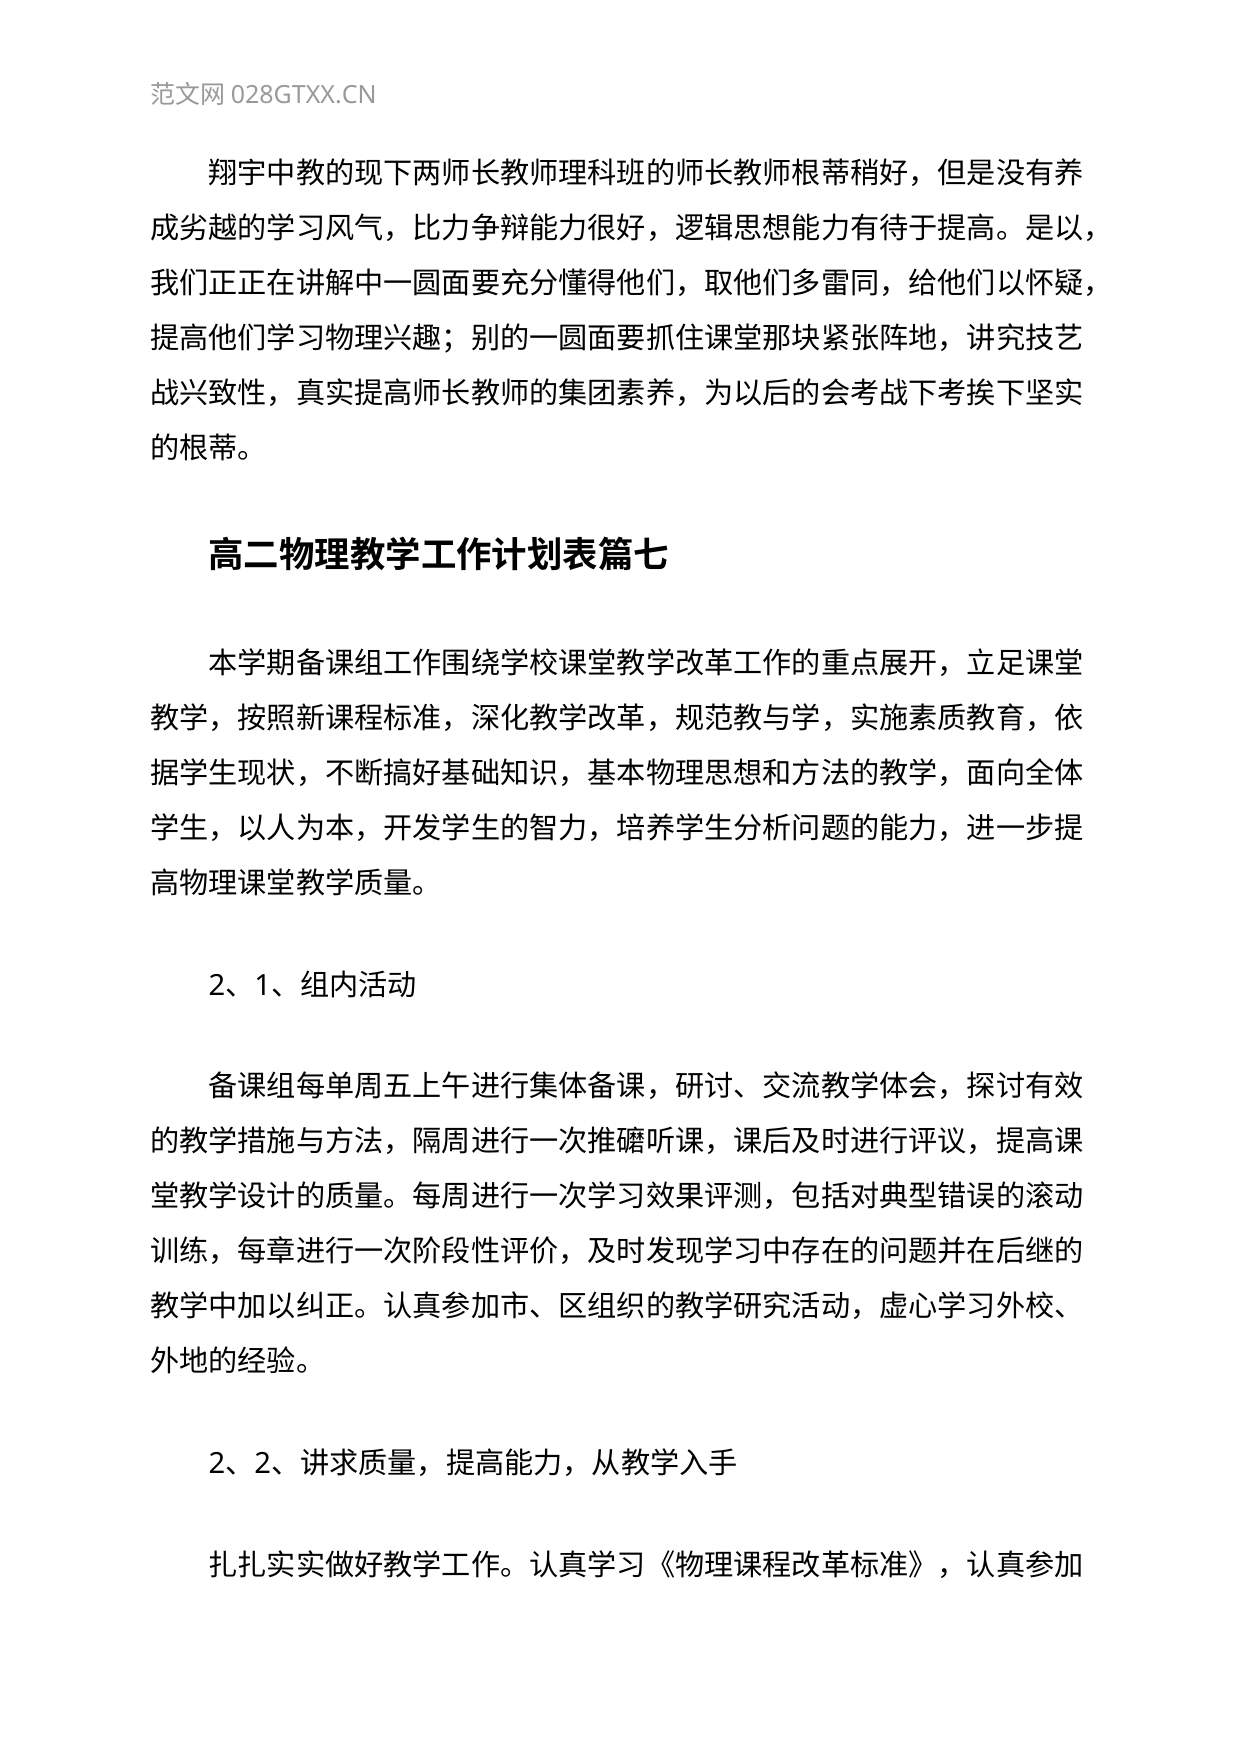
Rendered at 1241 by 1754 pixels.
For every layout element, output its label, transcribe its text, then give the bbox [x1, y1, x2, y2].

text 高二物理教学工作计划表篇七 [150, 526, 1090, 577]
text 2、1、组内活动 [150, 961, 1090, 1003]
text 备课组每单周五上午进行集体备课，研讨、交流教学体会，探讨有效的教学措施与方法，隔周进行一次推礳听课，课后及时进行评议，提高课堂教学设计的质量。每周进行一次学习效果评测，包括对典型错误的滚动训练，每章进行一次阶段性评价，及时发现学习中存在的问题并在后继的教学中加以纠正。认真参加市、区组织的教学研究活动，虚心学习外校、外地的经验。 [150, 1063, 1090, 1380]
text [150, 1541, 1090, 1583]
text 2、2、讲求质量，提高能力，从教学入手 [150, 1439, 1090, 1482]
text 翔宇中教的现下两师长教师理科班的师长教师根蒂稍好，但是没有养成劣越的学习风气，比力争辩能力很好，逻辑思想能力有待于提高。是以，我们正正在讲解中一圆面要充分懂得他们，取他们多雷同，给他们以怀疑，提高他们学习物理兴趣；别的一圆面要抓住课堂那块紧张阵地，讲究技艺战兴致性，真实提高师长教师的集团素养，为以后的会考战下考挨下坚实的根蒂。 [150, 150, 1090, 467]
text 本学期备课组工作围绕学校课堂教学改革工作的重点展开，立足课堂教学，按照新课程标准，深化教学改革，规范教与学，实施素质教育，依据学生现状，不断搞好基础知识，基本物理思想和方法的教学，面向全体学生，以人为本，开发学生的智力，培养学生分析问题的能力，进一步提高物理课堂教学质量。 [150, 640, 1090, 902]
